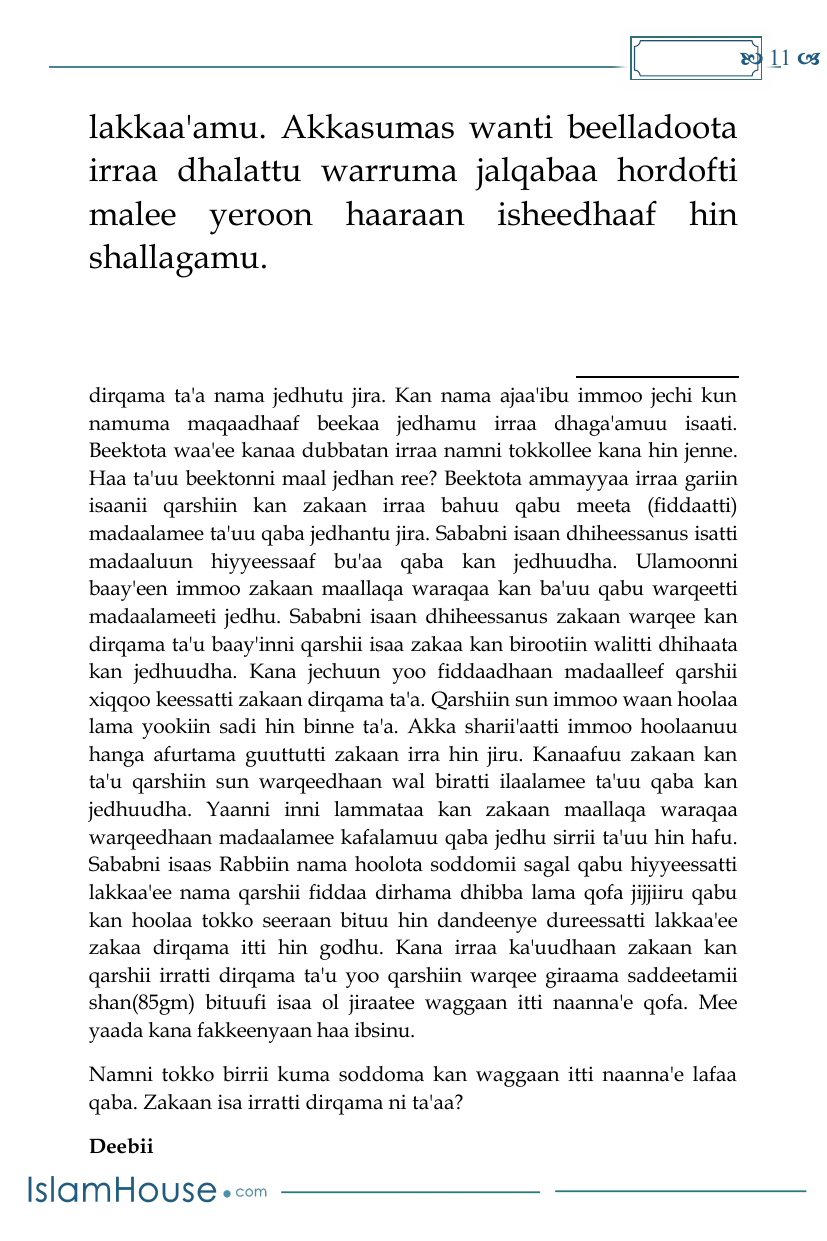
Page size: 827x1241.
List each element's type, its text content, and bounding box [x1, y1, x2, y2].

text Nisaabni meetii (fiddaa) immoo misqaala dhibbaafi afurtama. Inni dirhama Arabaa kan biyya Su'uudii duraaniitiin riyaala shantamii jaha. Nisaabni warqee immoo misqaala digdama. Qixni isaa juneehii Su'uudiitiin juneehii kudha tokkofii sadi torboffaa (11 3/7) ta'a. Giraamaan immoo sagaltamii lama ta'a. Dirqamni isaan lamaan keessa jiru tokko digdammaffaadha. Kunis yeroo waggaan irra naanna'eedha. Bu'aan walakkaan argamu immoo qabeenya isa bu'uuraa hordofa malee waggaan haaraan isaaf hin lakkaa'amu. Akkasumas wanti beelladoota irraa dhalattu warruma jalqabaa hordofti malee yeroon haaraan isheedhaaf hin shallagamu. [89, 107, 738, 278]
picture [548, 1170, 807, 1208]
picture [20, 1171, 541, 1209]
